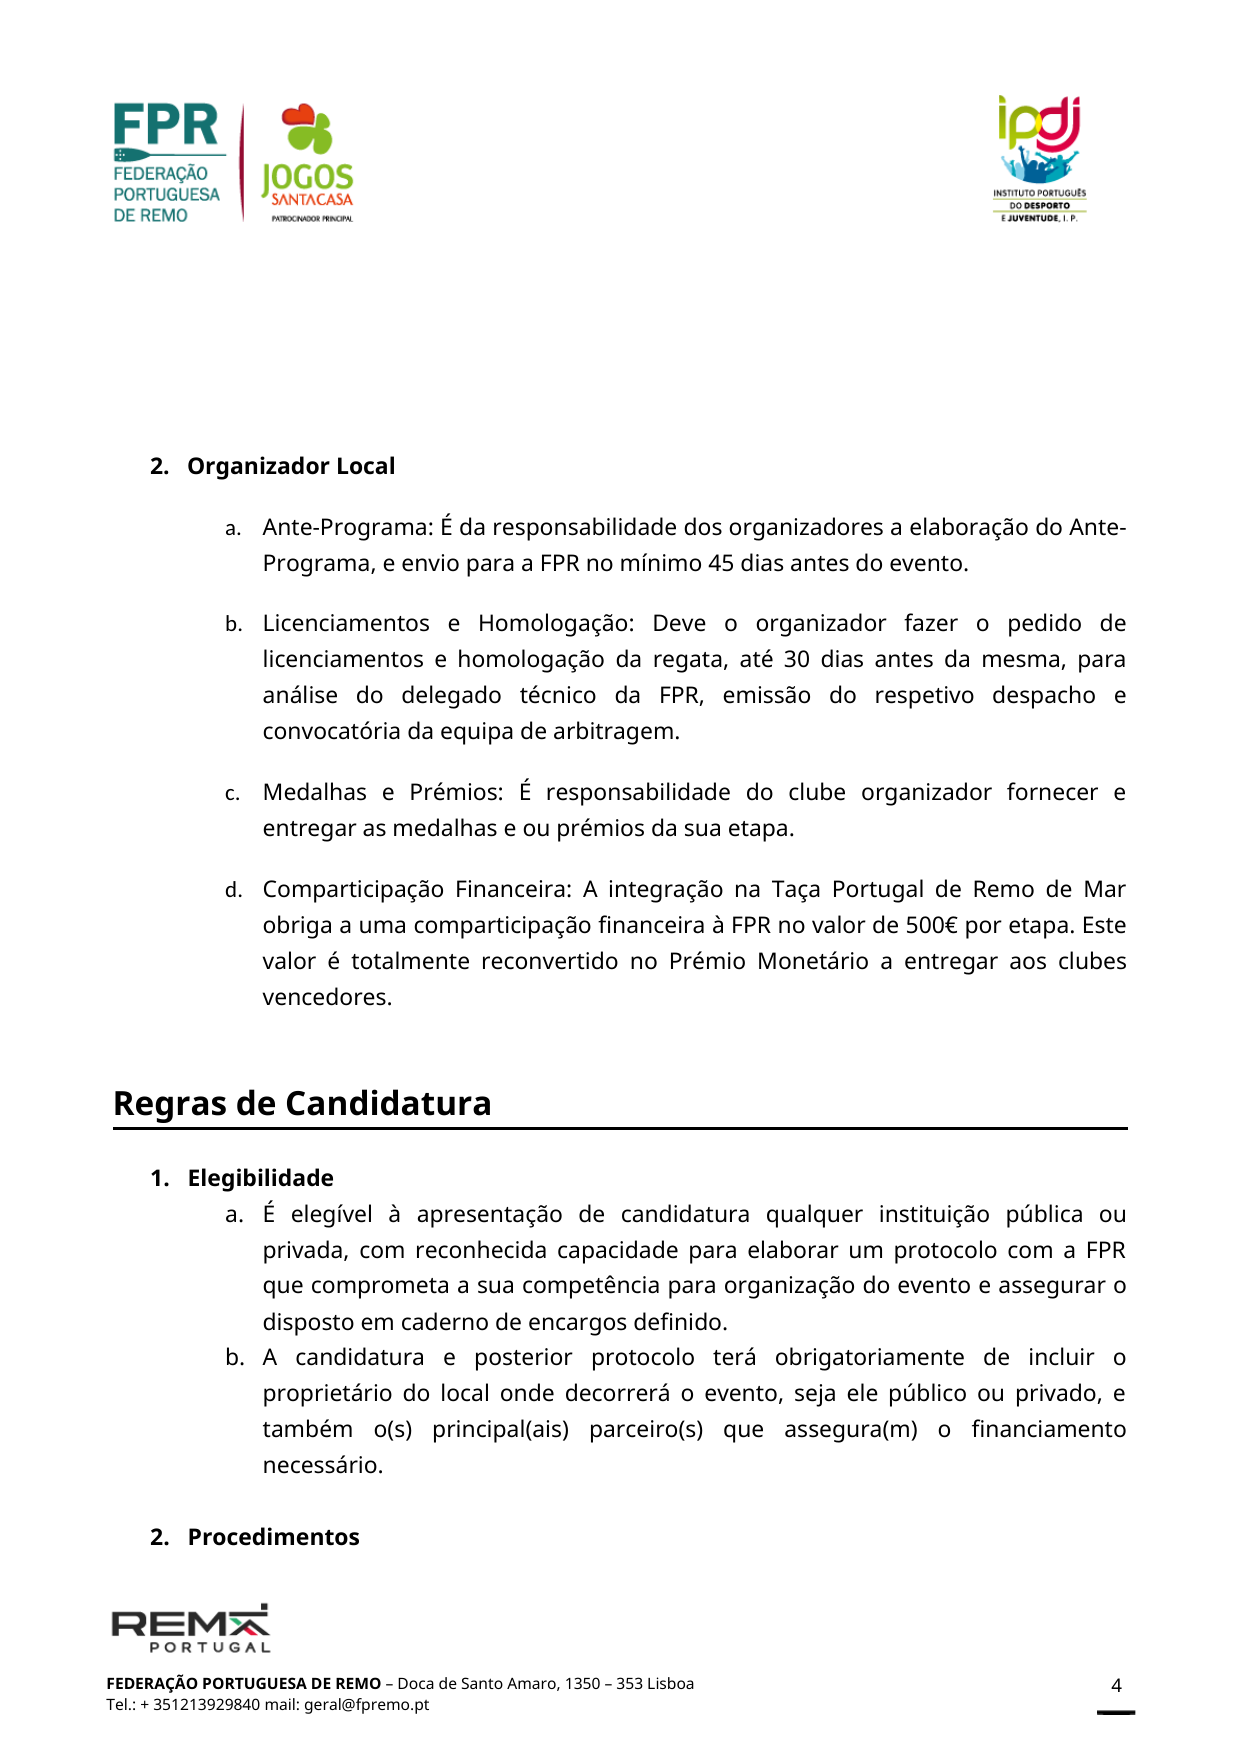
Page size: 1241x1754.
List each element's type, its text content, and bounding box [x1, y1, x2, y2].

list Licenciamentos e Homologação: Deve o organizador fazer o pedido de licenciamentos e homologação da regata, até 30 dias antes da mesma, para análise do delegado técnico da FPR, emissão do respetivo despacho e convocatória da equipa de arbitragem. [225, 607, 1128, 746]
list Comparticipação Financeira: A integração na Taça Portugal de Remo de Mar obriga a uma comparticipação financeira à FPR no valor de 500€ por etapa. Este valor é totalmente reconvertido no Prémio Monetário a entregar aos clubes vencedores. [225, 873, 1128, 1012]
picture [1, 91, 1241, 246]
list Ante-Programa: É da responsabilidade dos organizadores a elaboração do Ante-Programa, e envio para a FPR no mínimo 45 dias antes do evento. [225, 511, 1128, 578]
list É elegível à apresentação de candidatura qualquer instituição pública ou privada, com reconhecida capacidade para elaborar um protocolo com a FPR que comprometa a sua competência para organização do evento e assegurar o disposto em caderno de encargos definido. [225, 1198, 1128, 1337]
list Organizador Local [150, 449, 1128, 481]
list Procedimentos [150, 1521, 1128, 1552]
subtitle Regras de Candidatura [112, 1079, 1128, 1130]
list Medalhas e Prémios: É responsabilidade do clube organizador fornecer e entregar as medalhas e ou prémios da sua etapa. [225, 776, 1128, 843]
picture [0, 1579, 355, 1662]
picture [1097, 1710, 1136, 1715]
list A candidatura e posterior protocolo terá obrigatoriamente de incluir o proprietário do local onde decorrerá o evento, seja ele público ou privado, e também o(s) principal(ais) parceiro(s) que assegura(m) o financiamento necessário. [225, 1341, 1128, 1480]
list Elegibilidade [150, 1162, 1128, 1193]
